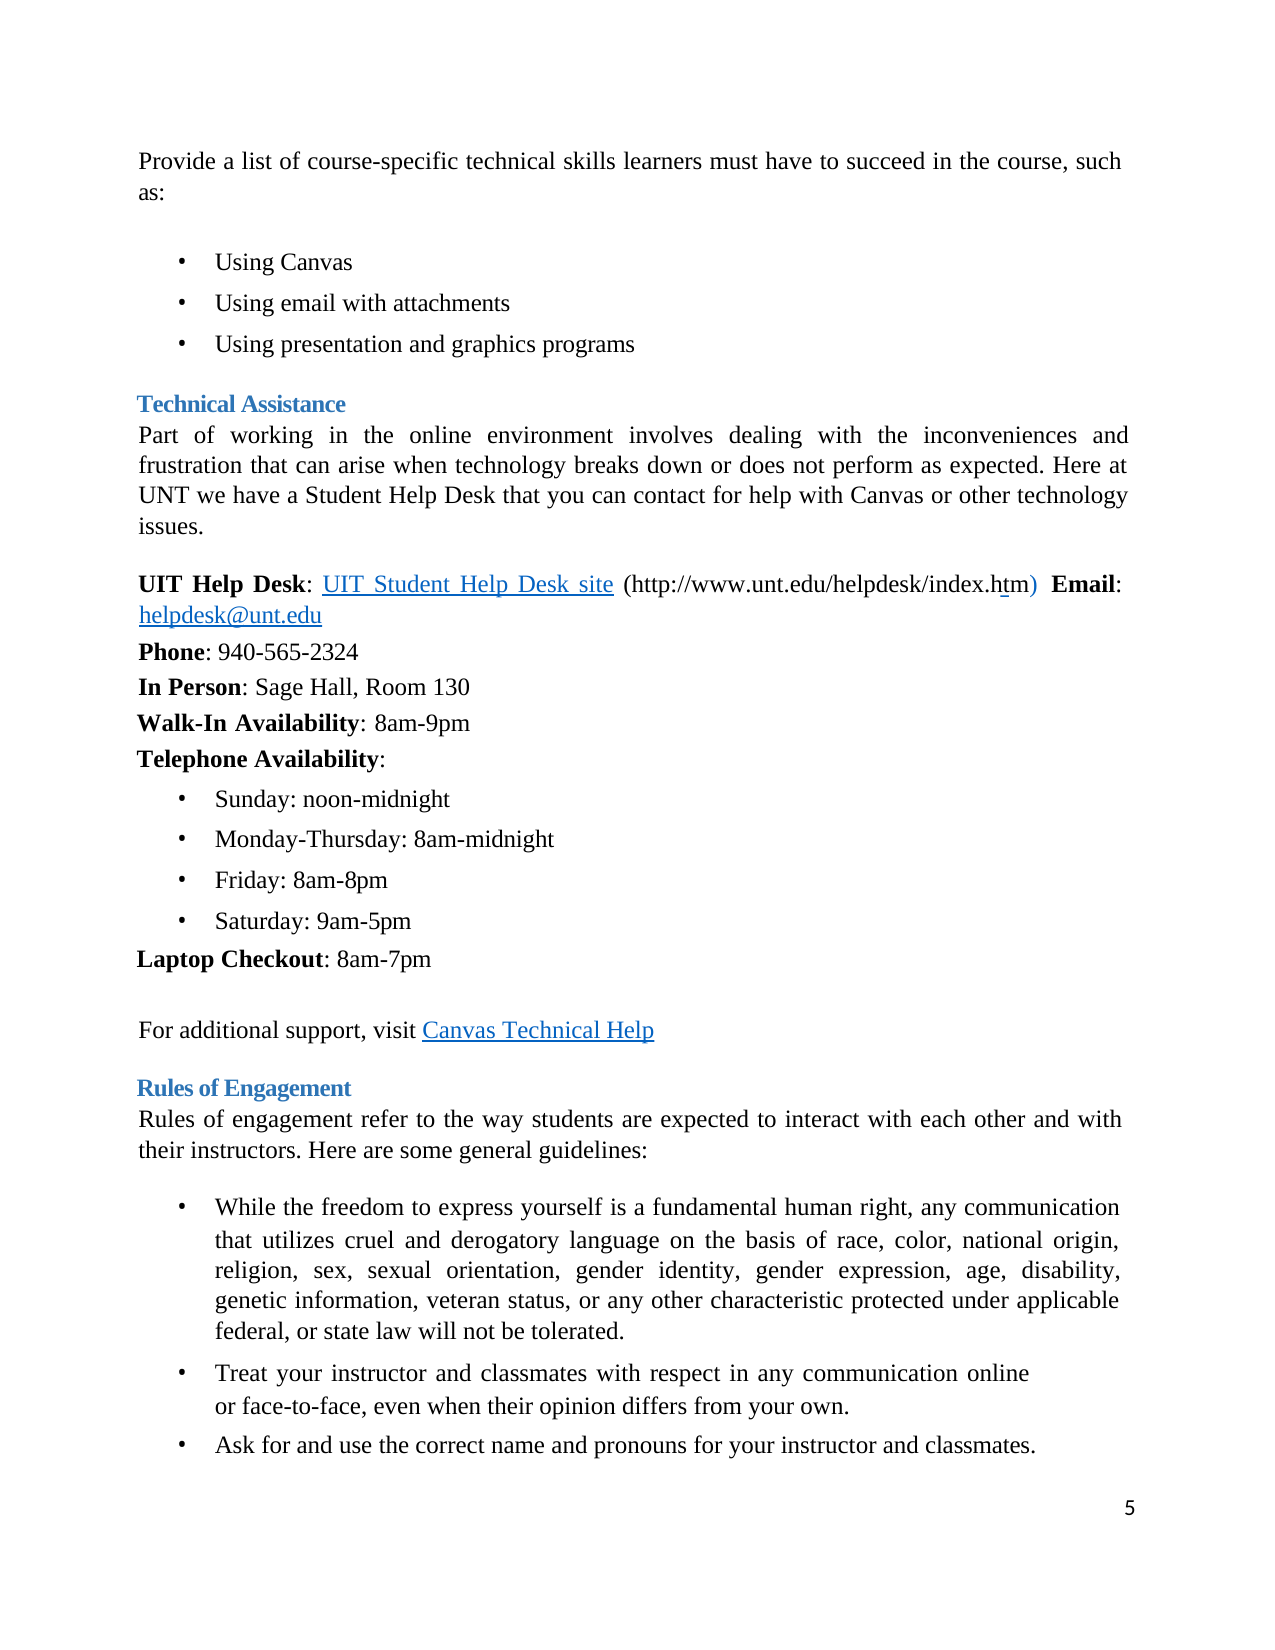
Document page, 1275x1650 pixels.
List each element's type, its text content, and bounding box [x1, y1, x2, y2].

list Sunday: noon-midnight [177, 780, 1275, 814]
list Treat your instructor and classmates with respect in any communication online or face-to-face, even when their opinion differs from your own. [177, 1354, 1029, 1420]
list Using Canvas [177, 244, 1275, 278]
text Laptop Checkout: 8am-7pm [136, 944, 1275, 972]
list Using presentation and graphics programs [177, 326, 1275, 360]
list Monday-Thursday: 8am-midnight [177, 821, 1275, 855]
list Saturday: 9am-5pm [177, 903, 1275, 937]
text UIT Help Desk: UIT Student Help Desk site (http://www.unt.edu/helpdesk/index.htm) Email: helpdesk@unt.edu [138, 569, 1123, 629]
text Phone: 940-565-2324 [138, 637, 1275, 666]
text Provide a list of course-specific technical skills learners must have to succeed in the course, such as: [138, 146, 1123, 206]
text Technical Assistance [136, 389, 1275, 417]
list Ask for and use the correct name and pronouns for your instructor and classmates. [177, 1426, 1275, 1461]
list While the freedom to express yourself is a fundamental human right, any communication that utilizes cruel and derogatory language on the basis of race, color, national origin, religion, sex, sexual orientation, gender identity, gender expression, age, disability, genetic information, veteran status, or any other characteristic protected under applicable federal, or state law will not be tolerated. [177, 1189, 1121, 1345]
text For additional support, visit Canvas Technical Help [138, 1015, 1275, 1044]
list Using email with attachments [177, 285, 1275, 319]
text Part of working in the online environment involves dealing with the inconveniences and frustration that can arise when technology breaks down or does not perform as expected. Here at UNT we have a Student Help Desk that you can contact for help with Canvas or other technology issues. [138, 420, 1129, 540]
text In Person: Sage Hall, Room 130 Walk-In Availability: 8am-9pm Telephone Availability: [136, 672, 470, 773]
text Rules of Engagement [136, 1073, 1275, 1102]
list Friday: 8am-8pm [177, 862, 1275, 896]
text Rules of engagement refer to the way students are expected to interact with each other and with their instructors. Here are some general guidelines: [138, 1104, 1123, 1163]
